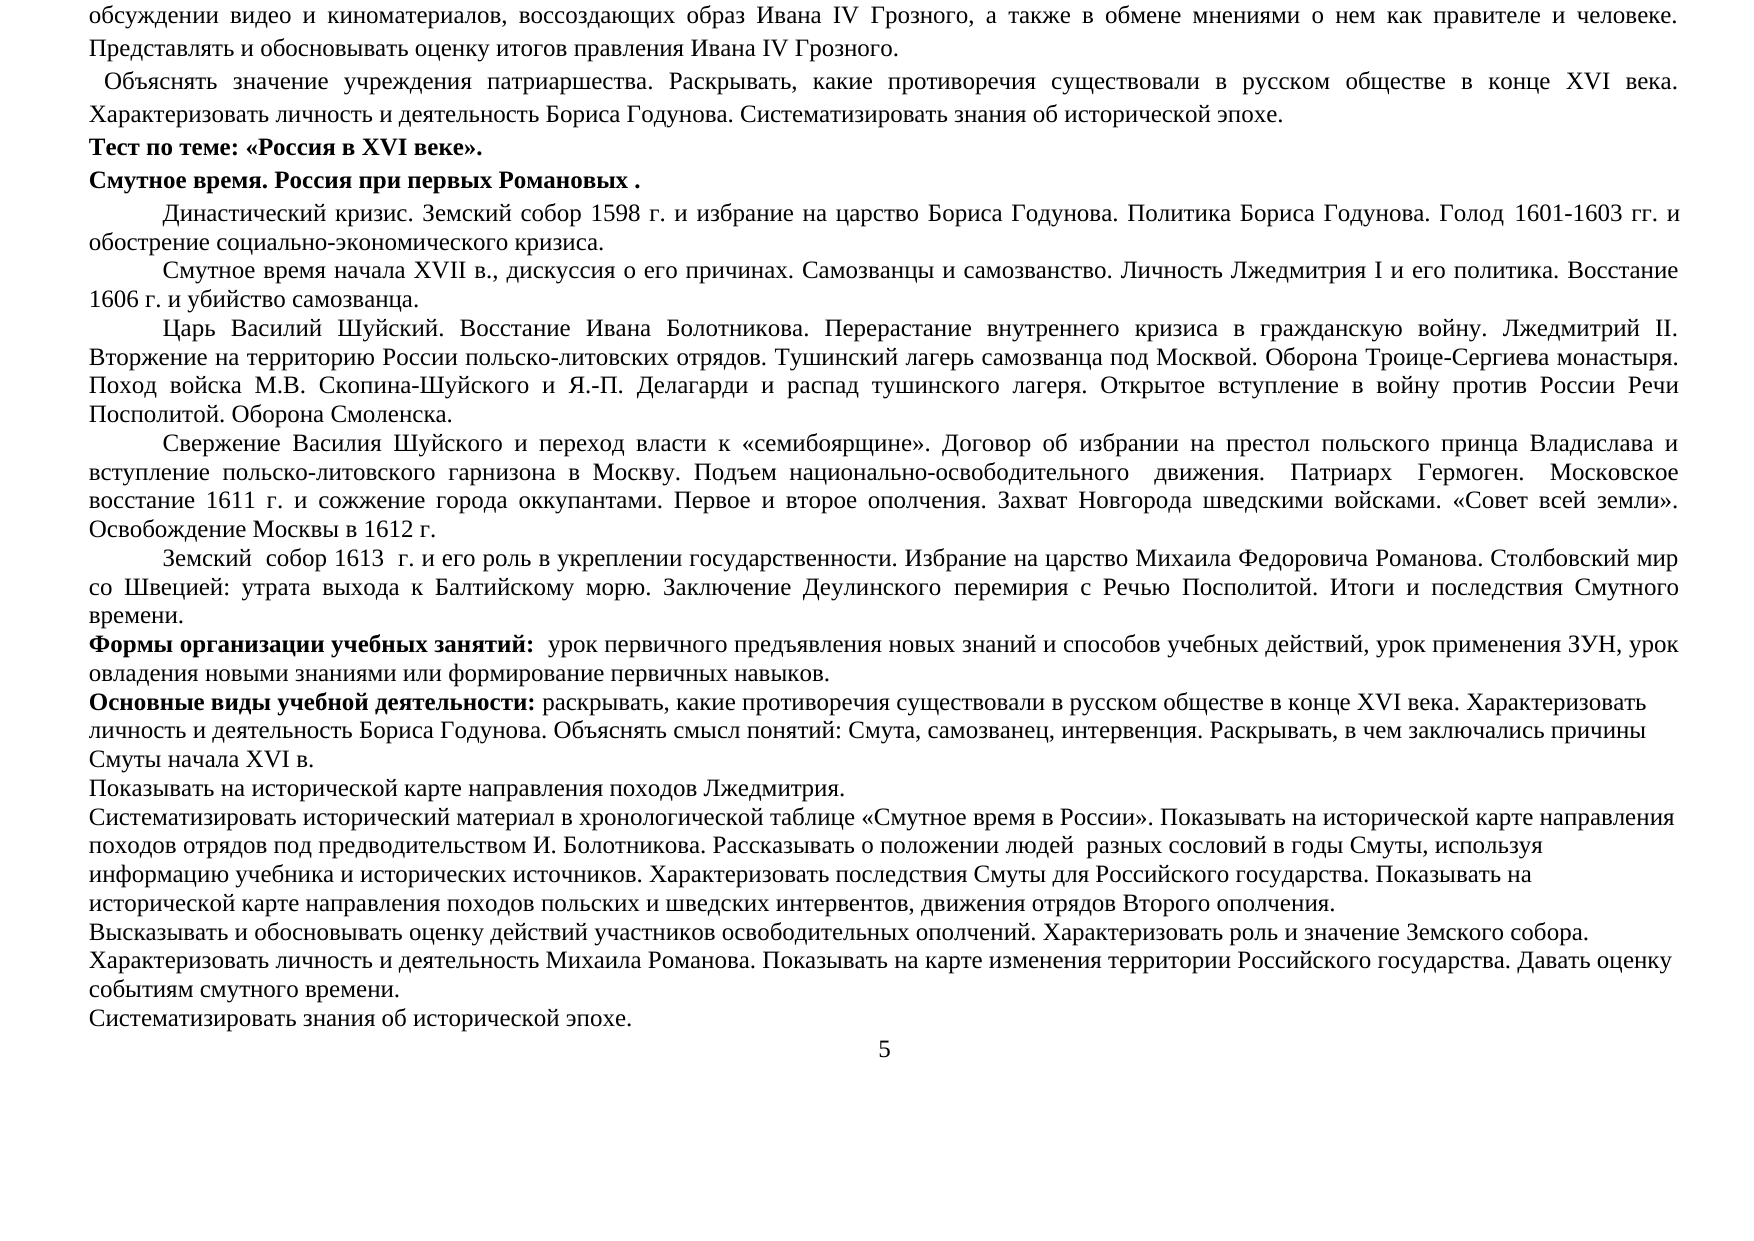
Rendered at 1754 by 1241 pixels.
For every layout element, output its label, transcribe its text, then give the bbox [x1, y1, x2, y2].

text Смутное время начала XVII в., дискуссия о его причинах. Самозванцы и самозванство. Личность Лжедмитрия I и его политика. Восстание 1606 г. и убийство самозванца. [89, 256, 1680, 313]
text Династический кризис. Земский собор 1598 г. и избрание на царство Бориса Годунова. Политика Бориса Годунова. Голод 1601-1603 гг. и обострение социально-экономического кризиса. [89, 198, 1680, 256]
text Показывать на исторической карте направления походов Лжедмитрия. [89, 773, 1680, 802]
text Смутное время. Россия при первых Романовых . [89, 165, 1680, 194]
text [89, 0, 1680, 62]
text Тест по теме: «Россия в XVI веке». [89, 132, 1680, 161]
text Объяснять значение учреждения патриаршества. Раскрывать, какие противоречия существовали в русском обществе в конце XVI века. Характеризовать личность и деятельность Бориса Годунова. Систематизировать знания об исторической эпохе. [89, 66, 1680, 128]
text Формы организации учебных занятий: урок первичного предъявления новых знаний и способов учебных действий, урок применения ЗУН, урок овладения новыми знаниями или формирование первичных навыков. [89, 629, 1680, 687]
text Высказывать и обосновывать оценку действий участников освободительных ополчений. Характеризовать роль и значение Земского собора. Характеризовать личность и деятельность Михаила Романова. Показывать на карте изменения территории Российского государства. Давать оценку событиям смутного времени. [89, 917, 1680, 1003]
text Свержение Василия Шуйского и переход власти к «семибоярщине». Договор об избрании на престол польского принца Владислава и вступление польско-литовского гарнизона в Москву. Подъем национально-освободительного движения. Патриарх Гермоген. Московское восстание 1611 г. и сожжение города оккупантами. Первое и второе ополчения. Захват Новгорода шведскими войсками. «Совет всей земли». Освобождение Москвы в 1612 г. [89, 428, 1680, 543]
text Систематизировать знания об исторической эпохе. [89, 1003, 1680, 1032]
text Систематизировать исторический материал в хронологической таблице «Смутное время в России». Показывать на исторической карте направления походов отрядов под предводительством И. Болотникова. Рассказывать о положении людей разных сословий в годы Смуты, используя информацию учебника и исторических источников. Характеризовать последствия Смуты для Российского государства. Показывать на исторической карте направления походов польских и шведских интервентов, движения отрядов Второго ополчения. [89, 802, 1680, 917]
text Земский собор 1613 г. и его роль в укреплении государственности. Избрание на царство Михаила Федоровича Романова. Столбовский мир со Швецией: утрата выхода к Балтийскому морю. Заключение Деулинского перемирия с Речью Посполитой. Итоги и последствия Смутного времени. [89, 543, 1680, 629]
text Основные виды учебной деятельности: раскрывать, какие противоречия существовали в русском обществе в конце XVI века. Характеризовать личность и деятельность Бориса Годунова. Объяснять смысл понятий: Смута, самозванец, интервенция. Раскрывать, в чем заключались причины Смуты начала XVI в. [89, 687, 1680, 773]
text Царь Василий Шуйский. Восстание Ивана Болотникова. Перерастание внутреннего кризиса в гражданскую войну. Лжедмитрий II. Вторжение на территорию России польско-литовских отрядов. Тушинский лагерь самозванца под Москвой. Оборона Троице-Сергиева монастыря. Поход войска М.В. Скопина-Шуйского и Я.-П. Делагарди и распад тушинского лагеря. Открытое вступление в войну против России Речи Посполитой. Оборона Смоленска. [89, 313, 1680, 428]
